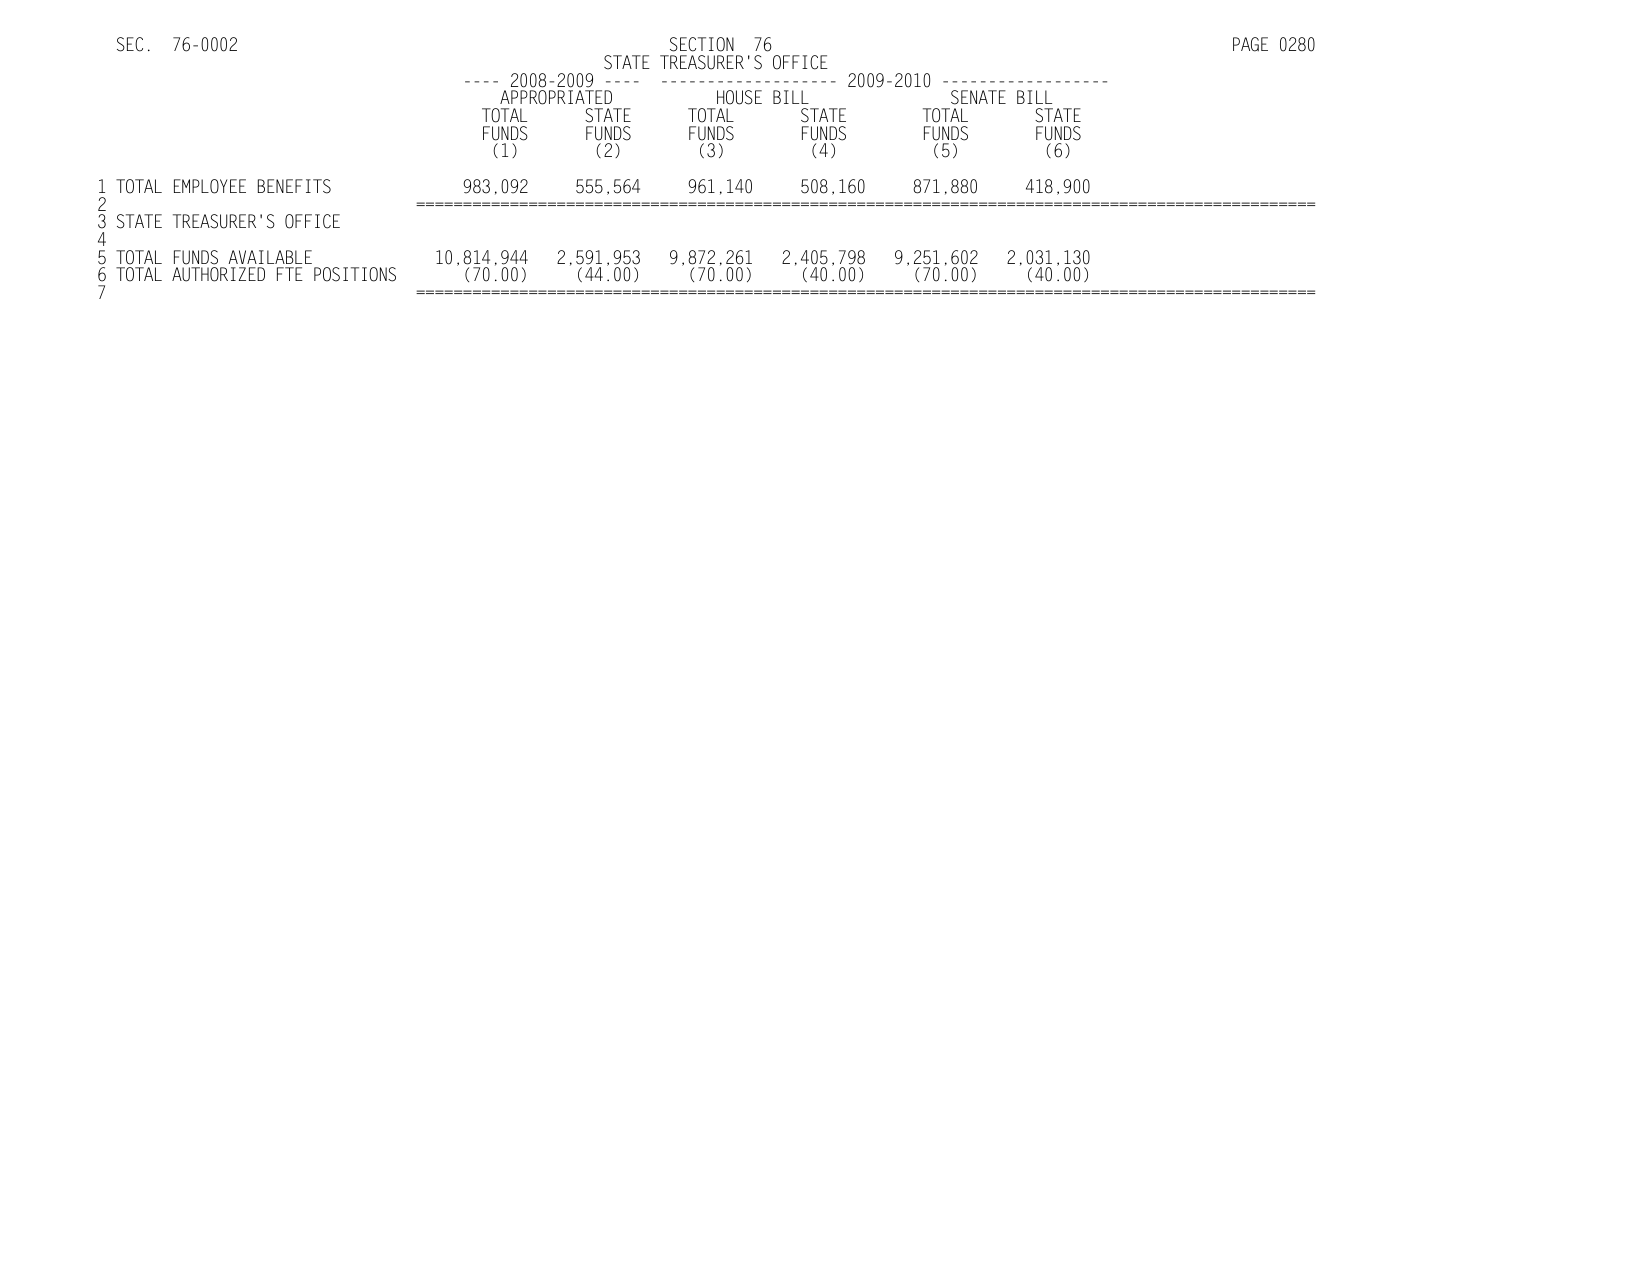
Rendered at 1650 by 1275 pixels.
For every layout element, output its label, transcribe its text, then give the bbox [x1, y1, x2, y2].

text 4 [69, 232, 1582, 250]
text STATE TREASURER'S OFFICE [69, 55, 1582, 73]
text 1 TOTAL EMPLOYEE BENEFITS 983,092 555,564 961,140 508,160 871,880 418,900 [69, 179, 1582, 197]
text (1) (2) (3) (4) (5) (6) [69, 144, 1582, 161]
text 3 STATE TREASURER'S OFFICE [69, 214, 1582, 232]
text SEC. 76-0002 SECTION 76 PAGE 0280 [69, 37, 1582, 55]
text 2 ================================================================================================ [69, 197, 1582, 214]
text 5 TOTAL FUNDS AVAILABLE 10,814,944 2,591,953 9,872,261 2,405,798 9,251,602 2,031,130 [69, 250, 1582, 268]
text ---- 2008-2009 ---- ------------------- 2009-2010 ------------------ [69, 73, 1582, 91]
text APPROPRIATED HOUSE BILL SENATE BILL [69, 91, 1582, 108]
text 7 ================================================================================================ [69, 285, 1582, 303]
text TOTAL STATE TOTAL STATE TOTAL STATE [69, 108, 1582, 126]
text FUNDS FUNDS FUNDS FUNDS FUNDS FUNDS [69, 126, 1582, 144]
text 6 TOTAL AUTHORIZED FTE POSITIONS (70.00) (44.00) (70.00) (40.00) (70.00) (40.00) [69, 268, 1582, 285]
